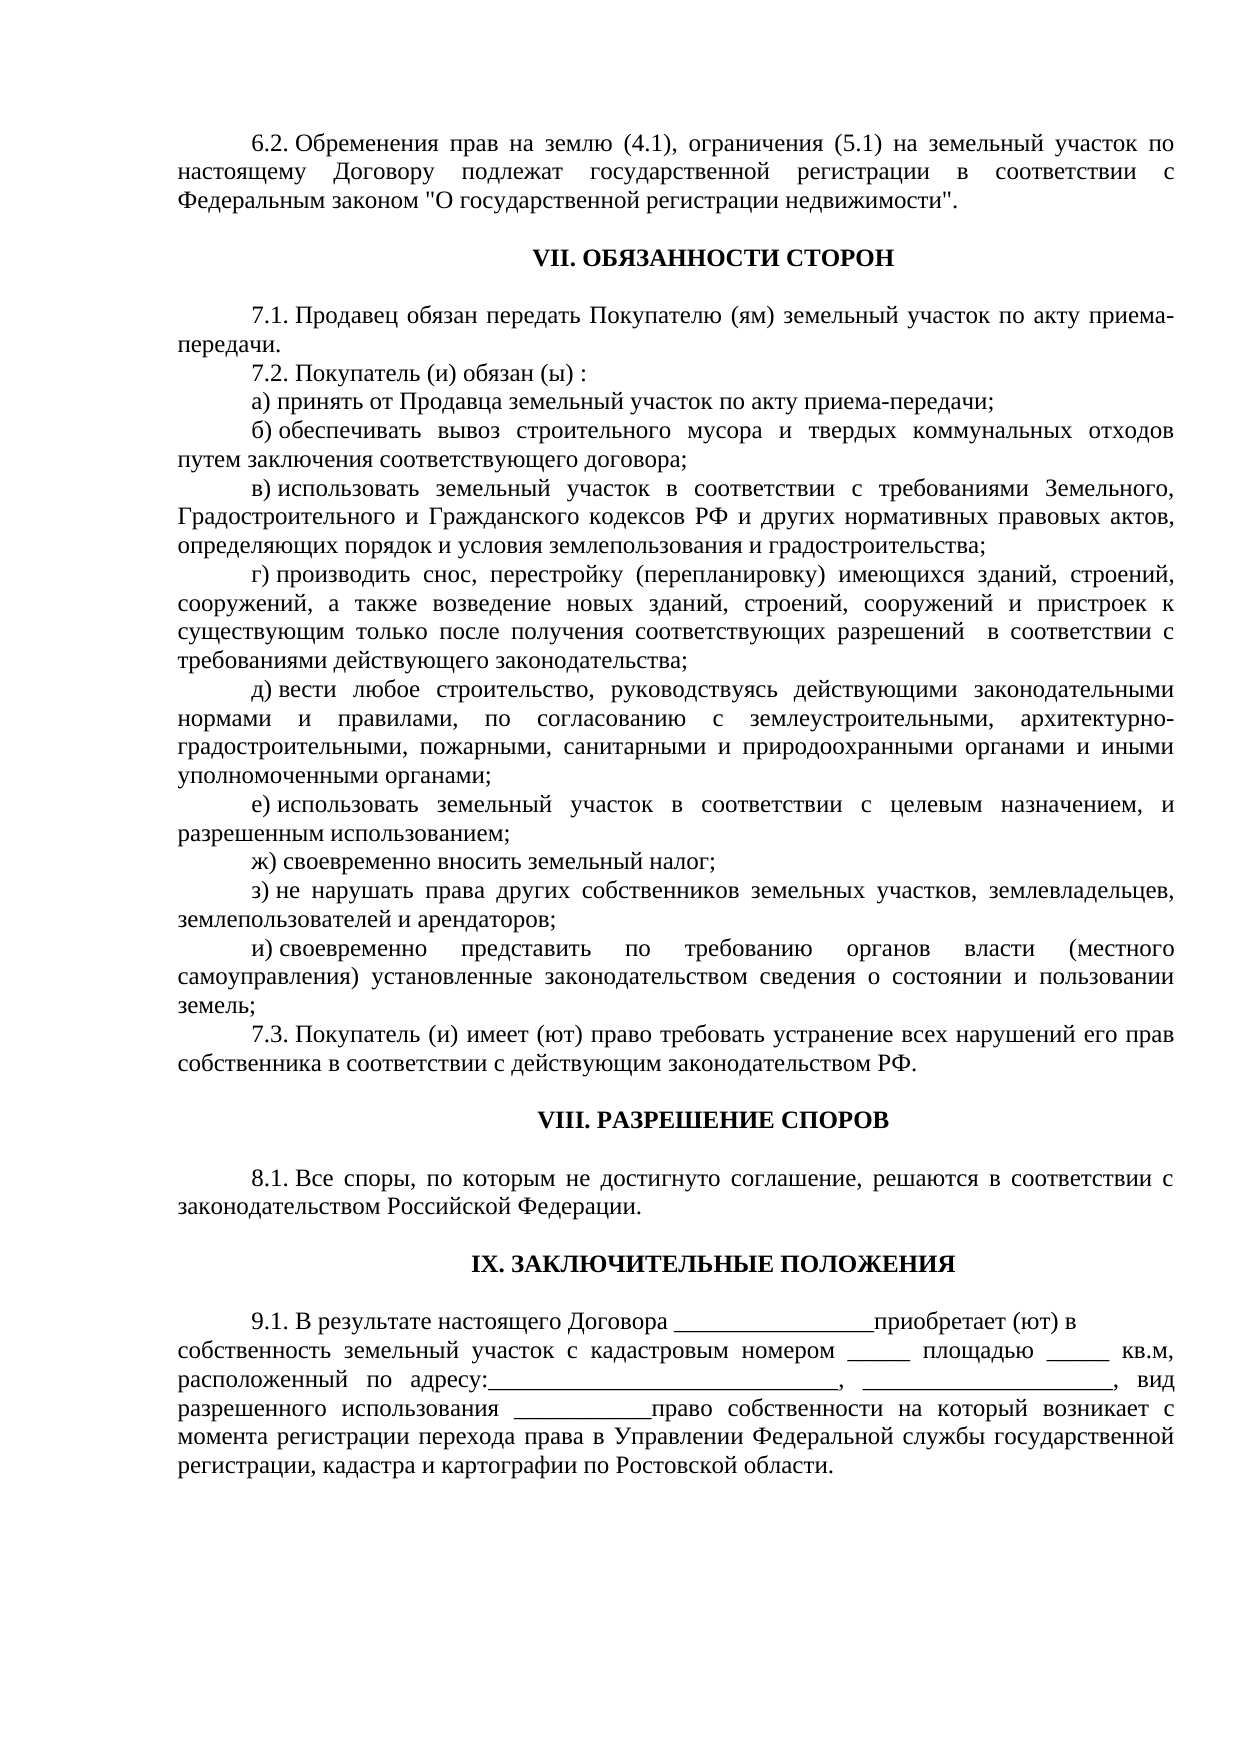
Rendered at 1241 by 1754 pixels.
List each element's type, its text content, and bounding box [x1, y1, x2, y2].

text и) своевременно представить по требованию органов власти (местного самоуправления) установленные законодательством сведения о состоянии и пользовании земель; [177, 933, 1175, 1019]
subtitle VII. ОБЯЗАННОСТИ СТОРОН [177, 243, 1175, 271]
text собственность земельный участок с кадастровым номером _____ площадью _____ кв.м, расположенный по адресу:____________________________, ____________________, вид разрешенного использования ___________право собственности на который возникает с момента регистрации перехода права в Управлении Федеральной службы государственной регистрации, кадастра и картографии по Ростовской области. [177, 1335, 1175, 1479]
text в) использовать земельный участок в соответствии с требованиями Земельного, Градостроительного и Гражданского кодексов РФ и других нормативных правовых актов, определяющих порядок и условия землепользования и градостроительства; [177, 473, 1175, 559]
text 7.3. Покупатель (и) имеет (ют) право требовать устранение всех нарушений его прав собственника в соответствии с действующим законодательством РФ. [177, 1019, 1175, 1076]
text ж) своевременно вносить земельный налог; [177, 846, 1175, 875]
text д) вести любое строительство, руководствуясь действующими законодательными нормами и правилами, по согласованию с землеустроительными, архитектурно-градостроительными, пожарными, санитарными и природоохранными органами и иными уполномоченными органами; [177, 674, 1175, 789]
text е) использовать земельный участок в соответствии с целевым назначением, и разрешенным использованием; [177, 789, 1175, 846]
subtitle VIII. РАЗРЕШЕНИЕ СПОРОВ [177, 1105, 1175, 1134]
text з) не нарушать права других собственников земельных участков, землевладельцев, землепользователей и арендаторов; [177, 875, 1175, 933]
text 9.1. В результате настоящего Договора ________________приобретает (ют) в [177, 1306, 1175, 1335]
text 7.1. Продавец обязан передать Покупателю (ям) земельный участок по акту приема-передачи. [177, 300, 1175, 358]
text 6.2. Обременения прав на землю (4.1), ограничения (5.1) на земельный участок по настоящему Договору подлежат государственной регистрации в соответствии с Федеральным законом "О государственной регистрации недвижимости". [177, 128, 1175, 214]
text г) производить снос, перестройку (перепланировку) имеющихся зданий, строений, сооружений, а также возведение новых зданий, строений, сооружений и пристроек к существующим только после получения соответствующих разрешений в соответствии с требованиями действующего законодательства; [177, 559, 1175, 674]
text 8.1. Все споры, по которым не достигнуто соглашение, решаются в соответствии с законодательством Российской Федерации. [177, 1163, 1175, 1220]
text а) принять от Продавца земельный участок по акту приема-передачи; [177, 386, 1175, 415]
text б) обеспечивать вывоз строительного мусора и твердых коммунальных отходов путем заключения соответствующего договора; [177, 415, 1175, 473]
text 7.2. Покупатель (и) обязан (ы) : [177, 358, 1175, 386]
subtitle IХ. ЗАКЛЮЧИТЕЛЬНЫЕ ПОЛОЖЕНИЯ [177, 1249, 1175, 1278]
